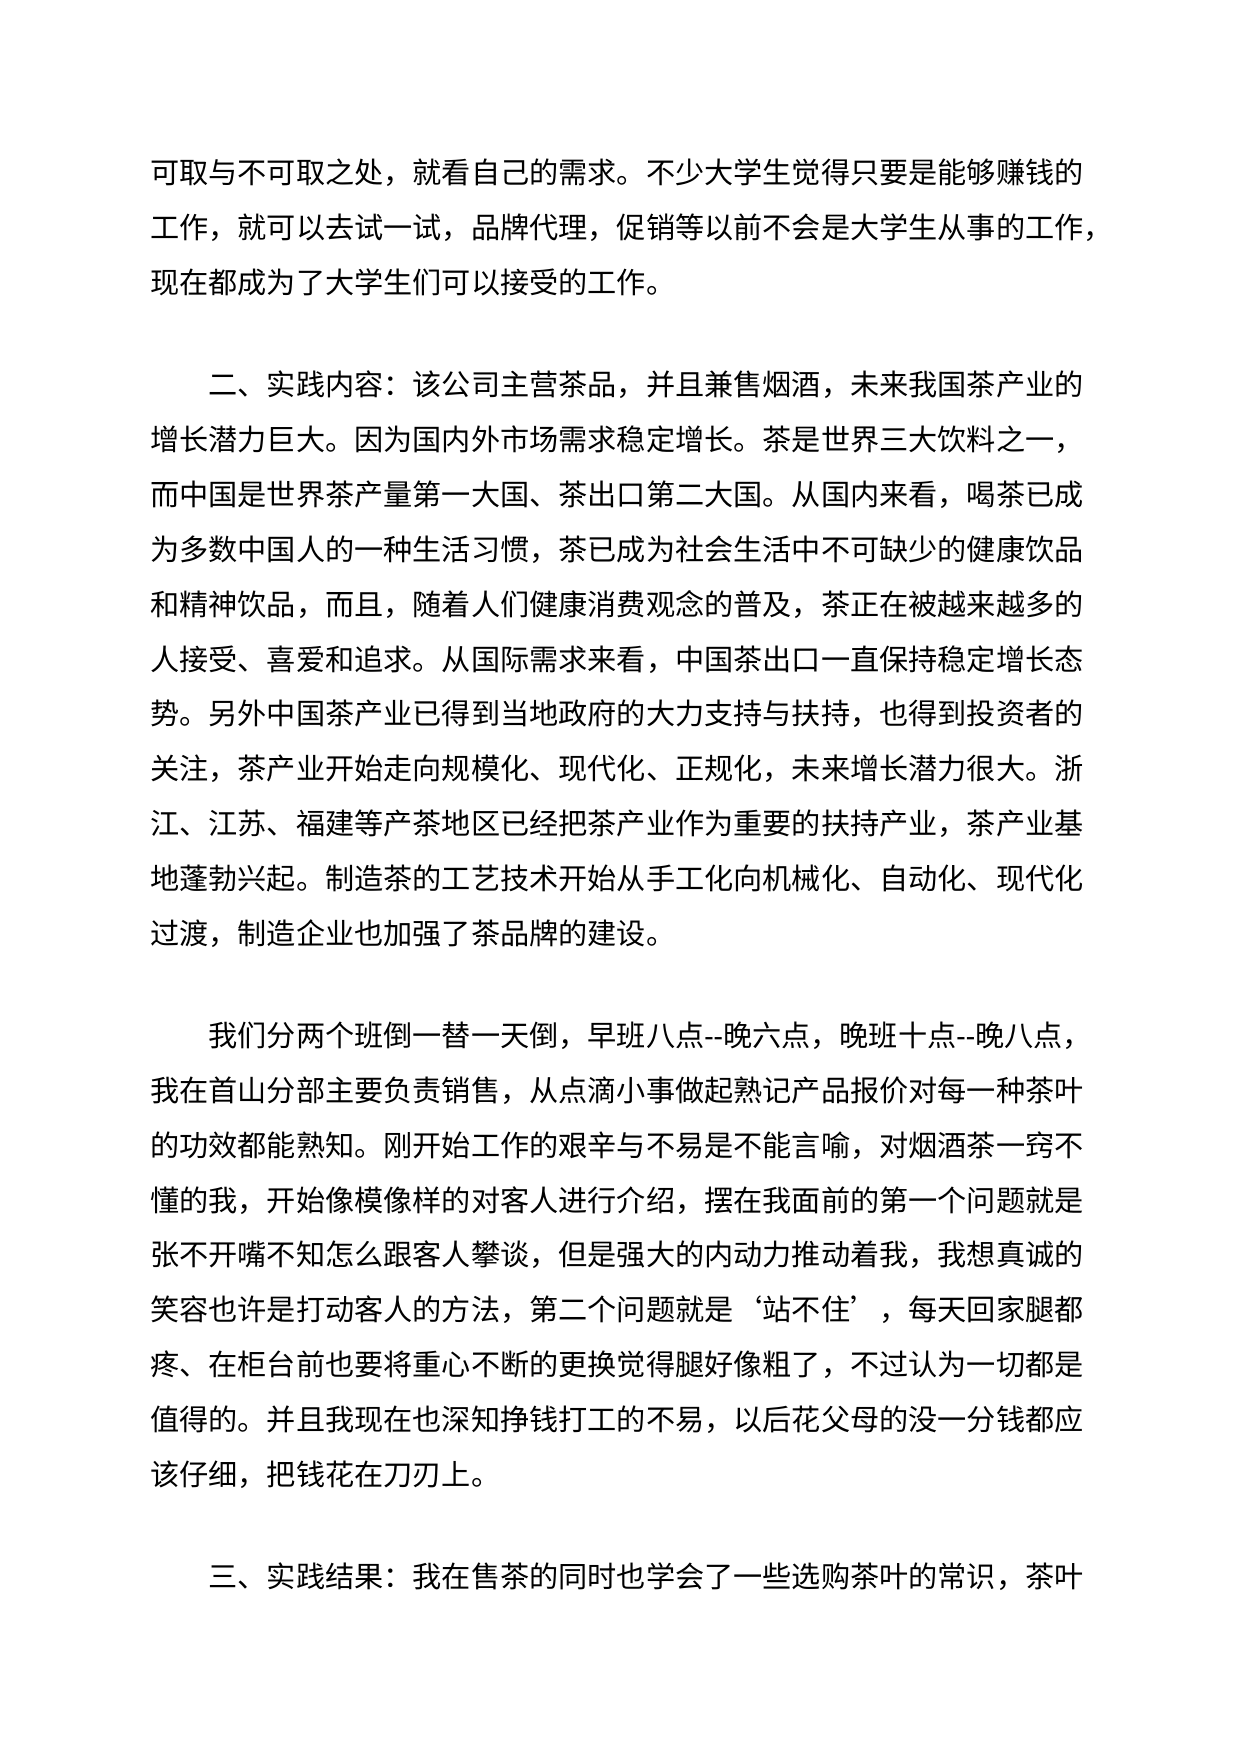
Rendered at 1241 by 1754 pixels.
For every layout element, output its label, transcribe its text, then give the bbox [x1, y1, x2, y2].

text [150, 1553, 1090, 1596]
text 二、实践内容：该公司主营茶品，并且兼售烟酒，未来我国茶产业的增长潜力巨大。因为国内外市场需求稳定增长。茶是世界三大饮料之一，而中国是世界茶产量第一大国、茶出口第二大国。从国内来看，喝茶已成为多数中国人的一种生活习惯，茶已成为社会生活中不可缺少的健康饮品和精神饮品，而且，随着人们健康消费观念的普及，茶正在被越来越多的人接受、喜爱和追求。从国际需求来看，中国茶出口一直保持稳定增长态势。另外中国茶产业已得到当地政府的大力支持与扶持，也得到投资者的关注，茶产业开始走向规模化、现代化、正规化，未来增长潜力很大。浙江、江苏、福建等产茶地区已经把茶产业作为重要的扶持产业，茶产业基地蓬勃兴起。制造茶的工艺技术开始从手工化向机械化、自动化、现代化过渡，制造企业也加强了茶品牌的建设。 [150, 362, 1090, 953]
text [150, 150, 1090, 302]
text 我们分两个班倒一替一天倒，早班八点--晚六点，晚班十点--晚八点，我在首山分部主要负责销售，从点滴小事做起熟记产品报价对每一种茶叶的功效都能熟知。刚开始工作的艰辛与不易是不能言喻，对烟酒茶一窍不懂的我，开始像模像样的对客人进行介绍，摆在我面前的第一个问题就是张不开嘴不知怎么跟客人攀谈，但是强大的内动力推动着我，我想真诚的笑容也许是打动客人的方法，第二个问题就是‘站不住’，每天回家腿都疼、在柜台前也要将重心不断的更换觉得腿好像粗了，不过认为一切都是值得的。并且我现在也深知挣钱打工的不易，以后花父母的没一分钱都应该仔细，把钱花在刀刃上。 [150, 1012, 1090, 1494]
